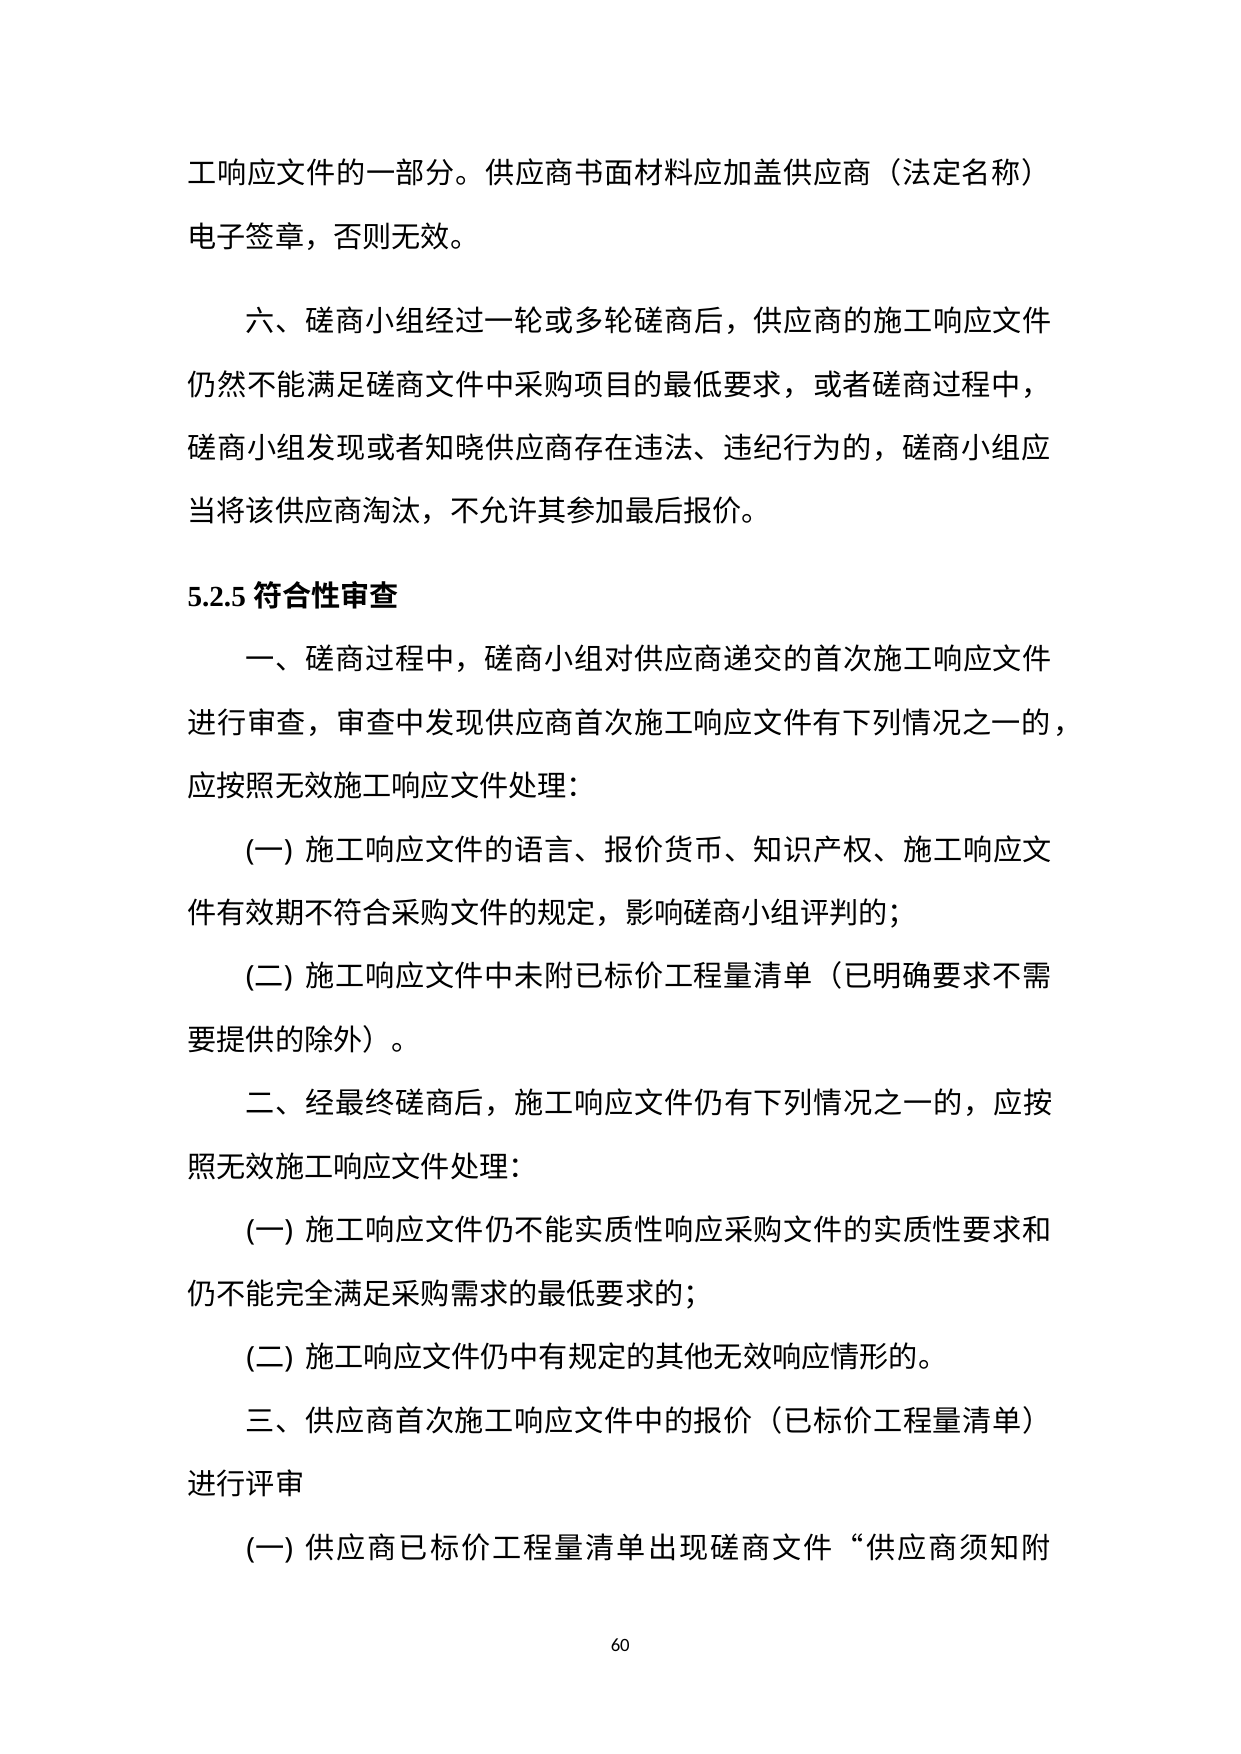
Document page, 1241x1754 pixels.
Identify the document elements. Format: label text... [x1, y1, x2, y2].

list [187, 150, 1053, 256]
list 磋商小组经过一轮或多轮磋商后，供应商的施工响应文件仍然不能满足磋商文件中采购项目的最低要求，或者磋商过程中，磋商小组发现或者知晓供应商存在违法、违纪行为的，磋商小组应当将该供应商淘汰，不允许其参加最后报价。 [187, 298, 1053, 530]
list 施工响应文件中未附已标价工程量清单（已明确要求不需要提供的除外）。 [187, 953, 1053, 1059]
list 施工响应文件仍中有规定的其他无效响应情形的。 [187, 1334, 1053, 1376]
subtitle 符合性审查 [187, 572, 1053, 614]
list 供应商首次施工响应文件中的报价（已标价工程量清单）进行评审 [187, 1397, 1053, 1503]
list 经最终磋商后，施工响应文件仍有下列情况之一的，应按照无效施工响应文件处理： [187, 1080, 1053, 1186]
list 施工响应文件仍不能实质性响应采购文件的实质性要求和仍不能完全满足采购需求的最低要求的； [187, 1207, 1053, 1313]
list 施工响应文件的语言、报价货币、知识产权、施工响应文件有效期不符合采购文件的规定，影响磋商小组评判的； [187, 826, 1053, 932]
list 磋商过程中，磋商小组对供应商递交的首次施工响应文件进行审查，审查中发现供应商首次施工响应文件有下列情况之一的，应按照无效施工响应文件处理： [187, 636, 1053, 805]
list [187, 1524, 1053, 1567]
